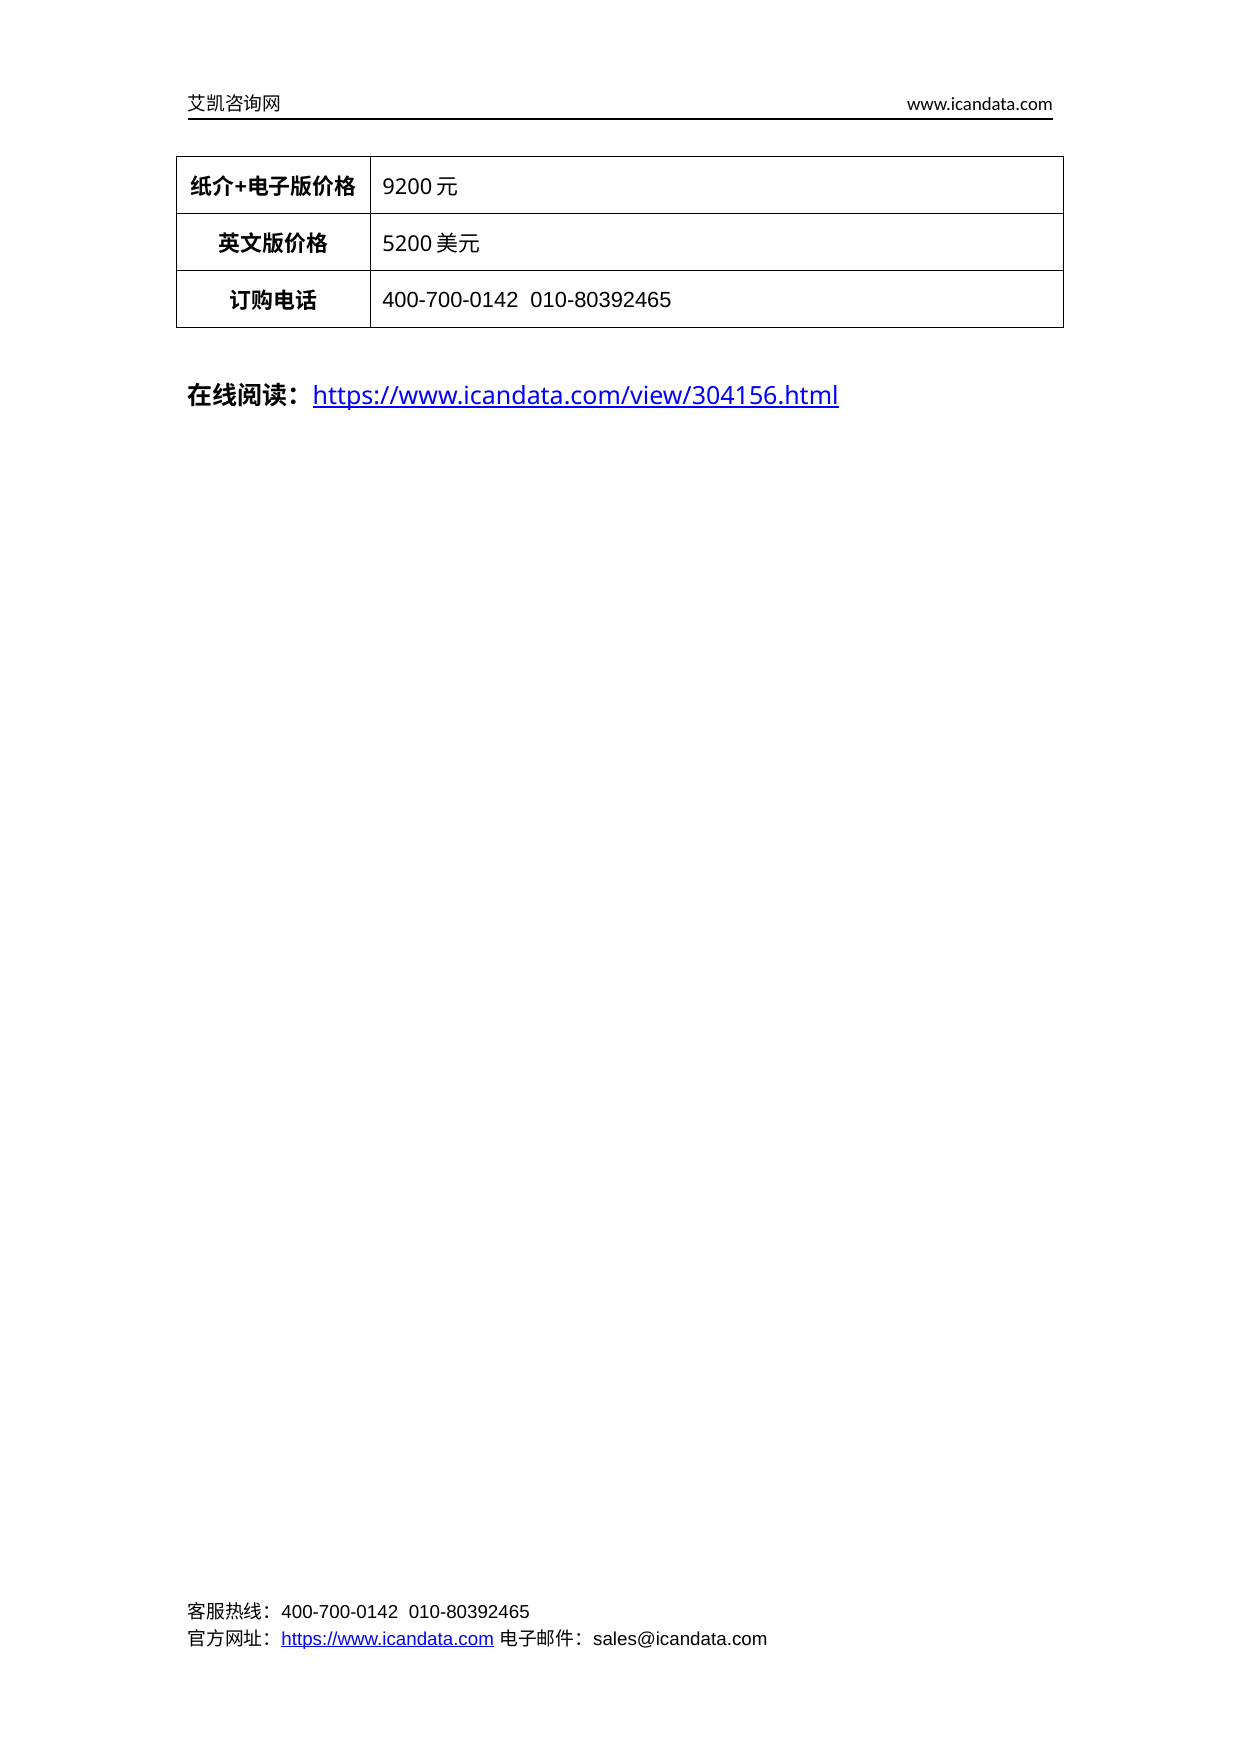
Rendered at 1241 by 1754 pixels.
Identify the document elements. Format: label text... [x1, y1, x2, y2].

table_cell 英文版价格 [177, 214, 370, 270]
table_cell 订购电话 [177, 271, 370, 327]
text 在线阅读：https://www.icandata.com/view/304156.html [187, 361, 1053, 426]
table_cell 9200元 [371, 157, 1063, 213]
table_cell 纸介+电子版价格 [177, 157, 370, 213]
table_cell 5200美元 [371, 214, 1063, 270]
table_cell 400-700-0142 010-80392465 [371, 271, 1063, 327]
